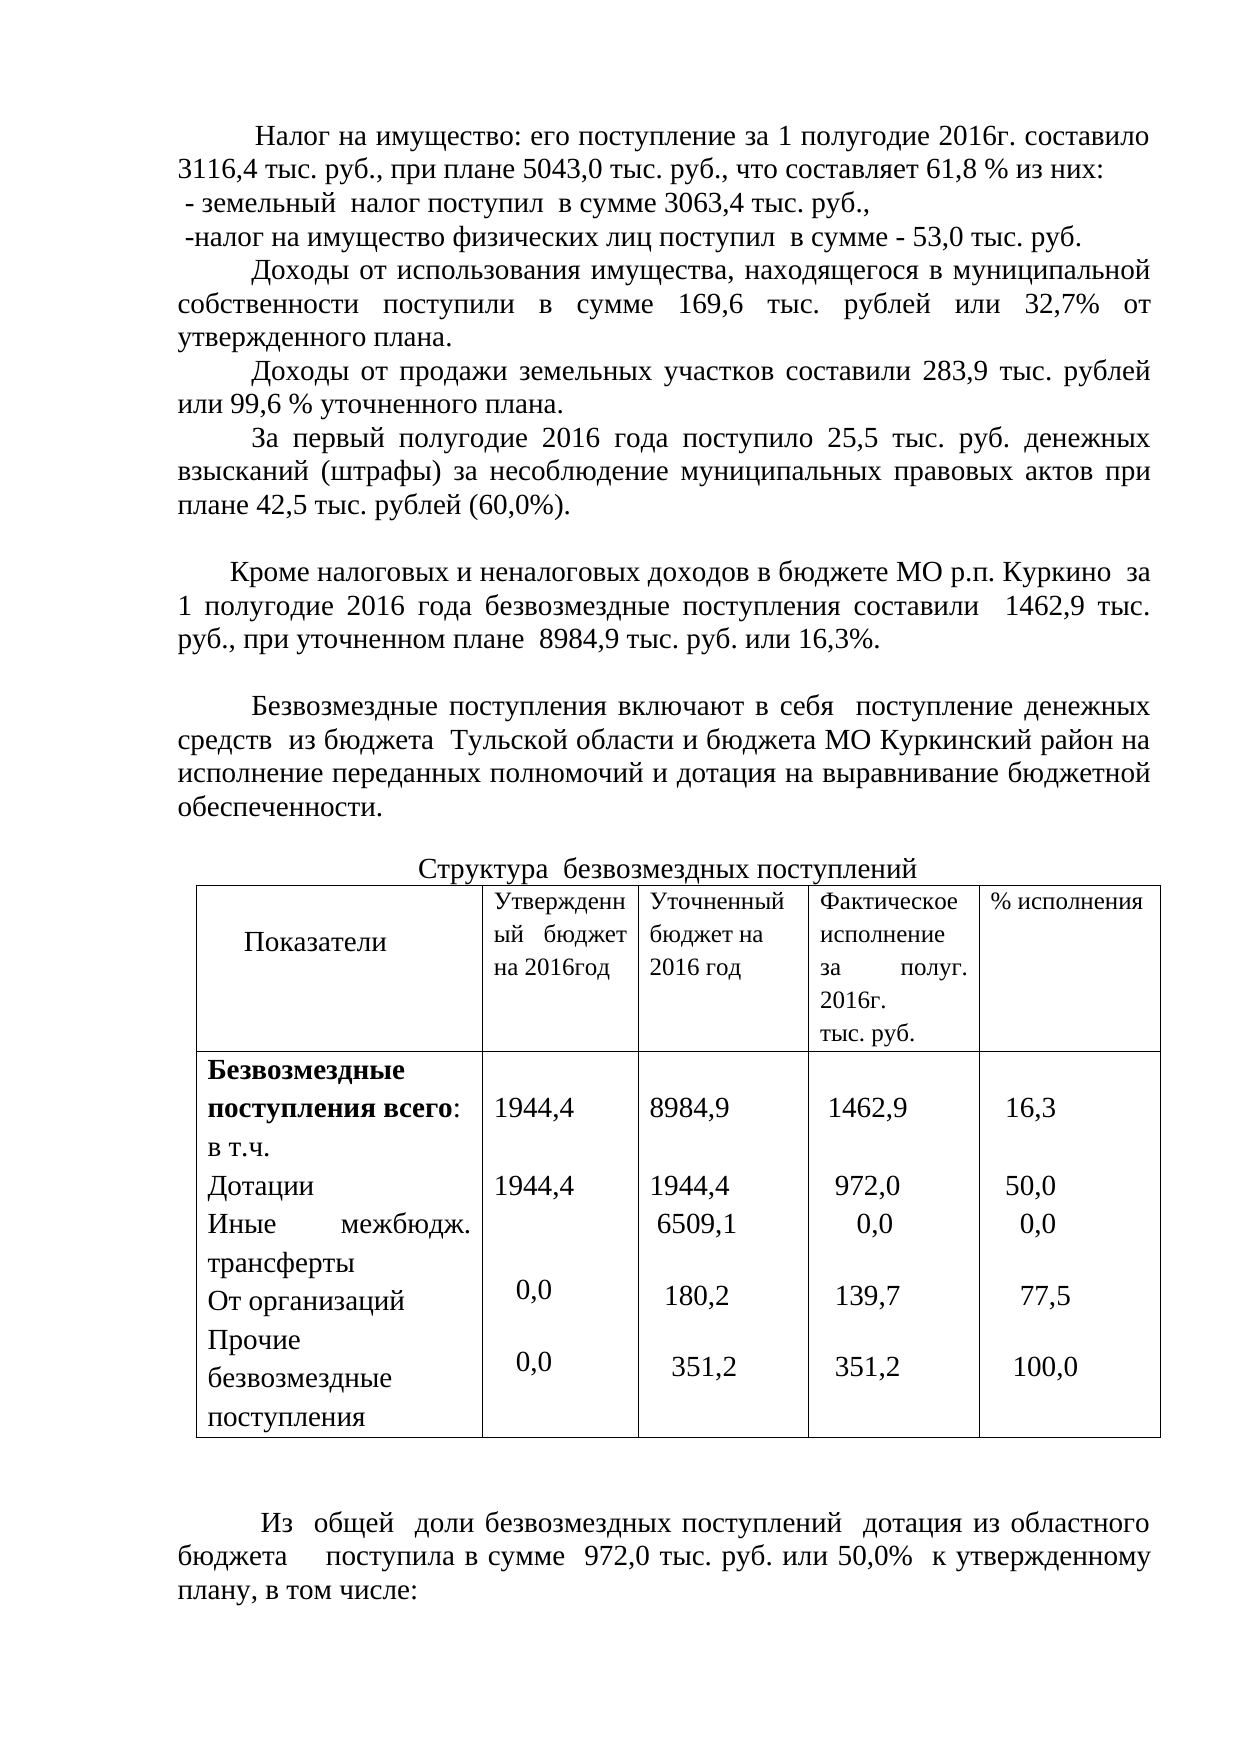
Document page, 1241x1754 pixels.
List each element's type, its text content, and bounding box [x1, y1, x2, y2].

text Кроме налоговых и неналоговых доходов в бюджете МО р.п. Куркино за 1 полугодие 2016 года безвозмездные поступления составили 1462,9 тыс. руб., при уточненном плане 8984,9 тыс. руб. или 16,3%. [177, 554, 1152, 655]
table_cell 8984,9 1944,4 6509,1 180,2 351,2 [639, 1052, 808, 1437]
table_header Фактическое исполнение за полуг. 2016г. тыс. руб. [809, 886, 979, 1051]
table_cell 1462,9 972,0 0,0 139,7 351,2 [809, 1052, 979, 1437]
table_header Утвержденный бюджет на 2016год [483, 886, 638, 1051]
text За первый полугодие 2016 года поступило 25,5 тыс. руб. денежных взысканий (штрафы) за несоблюдение муниципальных правовых актов при плане 42,5 тыс. рублей (60,0%). [177, 420, 1152, 521]
table_cell 16,3 50,0 0,0 77,5 100,0 [980, 1052, 1160, 1437]
table_header Уточненный бюджет на 2016 год [639, 886, 808, 1051]
text - земельный налог поступил в сумме 3063,4 тыс. руб., [177, 185, 1152, 219]
text Доходы от продажи земельных участков составили 283,9 тыс. рублей или 99,6 % уточненного плана. [177, 353, 1152, 420]
table_cell 1944,4 1944,4 0,0 0,0 [483, 1052, 638, 1437]
text -налог на имущество физических лиц поступил в сумме - 53,0 тыс. руб. [177, 219, 1152, 252]
table_cell Безвозмездные поступления всего: в т.ч. Дотации Иные межбюдж. трансферты От организаций Прочие безвозмездные поступления [197, 1052, 482, 1437]
text Налог на имущество: его поступление за 1 полугодие 2016г. составило 3116,4 тыс. руб., при плане 5043,0 тыс. руб., что составляет 61,8 % из них: [177, 118, 1152, 185]
text Доходы от использования имущества, находящегося в муниципальной собственности поступили в сумме 169,6 тыс. рублей или 32,7% от утвержденного плана. [177, 252, 1152, 353]
text Из общей доли безвозмездных поступлений дотация из областного бюджета поступила в сумме 972,0 тыс. руб. или 50,0% к утвержденному плану, в том числе: [177, 1505, 1152, 1605]
text Безвозмездные поступления включают в себя поступление денежных средств из бюджета Тульской области и бюджета МО Куркинский район на исполнение переданных полномочий и дотация на выравнивание бюджетной обеспеченности. [177, 688, 1152, 822]
table_header % исполнения [980, 886, 1160, 1051]
text Структура безвозмездных поступлений [177, 851, 1152, 885]
table_header Показатели [197, 886, 482, 1051]
